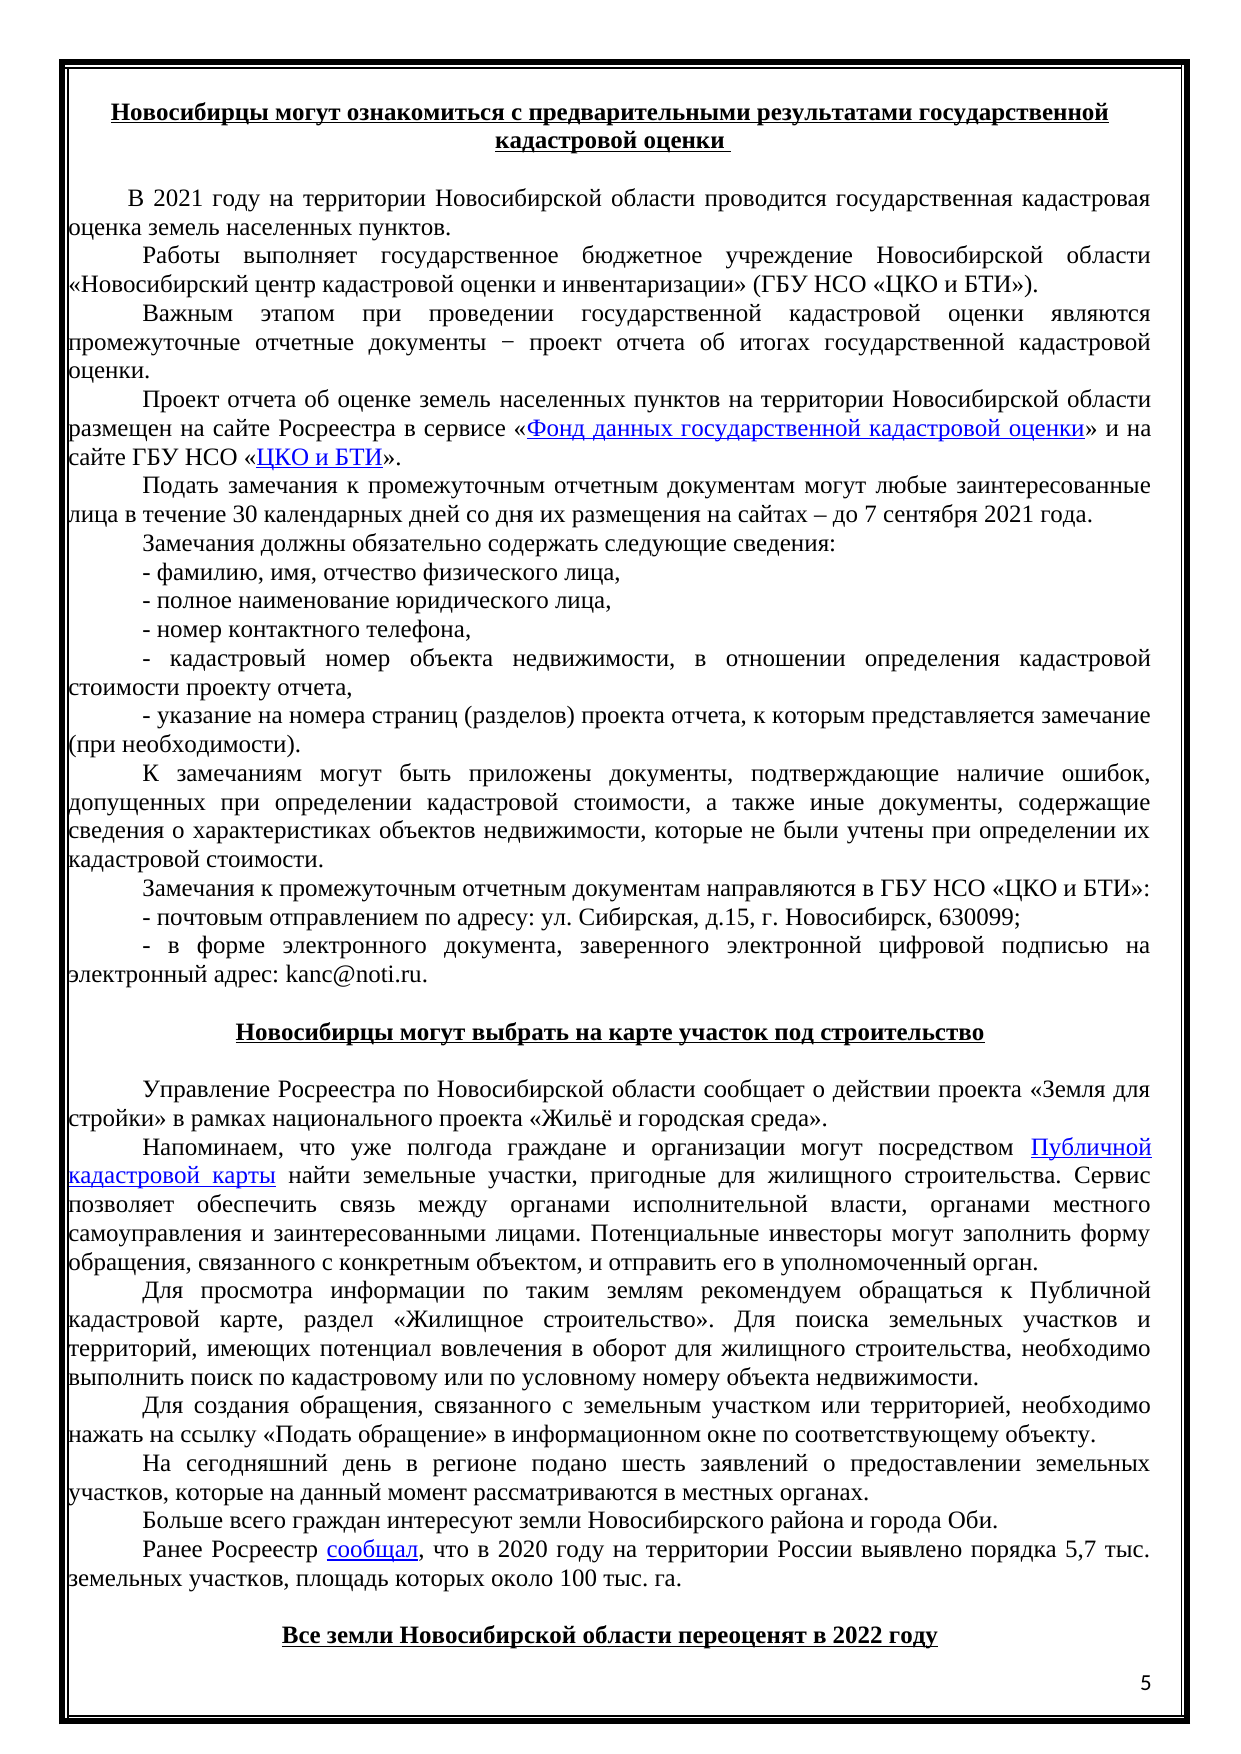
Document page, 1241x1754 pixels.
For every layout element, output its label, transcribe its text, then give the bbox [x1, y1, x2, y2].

text Замечания должны обязательно содержать следующие сведения: [69, 528, 1152, 557]
text На сегодняшний день в регионе подано шесть заявлений о предоставлении земельных участков, которые на данный момент рассматриваются в местных органах. [69, 1448, 1152, 1506]
text Замечания к промежуточным отчетным документам направляются в ГБУ НСО «ЦКО и БТИ»: [69, 873, 1152, 902]
text - почтовым отправлением по адресу: ул. Сибирская, д.15, г. Новосибирск, 630099; [69, 902, 1152, 931]
text Управление Росреестра по Новосибирской области сообщает о действии проекта «Земля для стройки» в рамках национального проекта «Жильё и городская среда». [69, 1074, 1152, 1132]
text - указание на номера страниц (разделов) проекта отчета, к которым представляется замечание (при необходимости). [69, 701, 1152, 758]
text Для создания обращения, связанного с земельным участком или территорией, необходимо нажать на ссылку «Подать обращение» в информационном окне по соответствующему объекту. [69, 1391, 1152, 1448]
text Больше всего граждан интересуют земли Новосибирского района и города Оби. [69, 1506, 1152, 1534]
text - кадастровый номер объекта недвижимости, в отношении определения кадастровой стоимости проекту отчета, [69, 643, 1152, 701]
text Проект отчета об оценке земель населенных пунктов на территории Новосибирской области размещен на сайте Росреестра в сервисе «Фонд данных государственной кадастровой оценки» и на сайте ГБУ НСО «ЦКО и БТИ». [69, 384, 1152, 471]
text Подать замечания к промежуточным отчетным документам могут любые заинтересованные лица в течение 30 календарных дней со дня их размещения на сайтах – до 7 сентября 2021 года. [69, 471, 1152, 528]
text Ранее Росреестр сообщал, что в 2020 году на территории России выявлено порядка 5,7 тыс. земельных участков, площадь которых около 100 тыс. га. [69, 1534, 1152, 1592]
text К замечаниям могут быть приложены документы, подтверждающие наличие ошибок, допущенных при определении кадастровой стоимости, а также иные документы, содержащие сведения о характеристиках объектов недвижимости, которые не были учтены при определении их кадастровой стоимости. [69, 758, 1152, 873]
text - в форме электронного документа, заверенного электронной цифровой подписью на электронный адрес: kanc@noti.ru. [69, 931, 1152, 988]
text В 2021 году на территории Новосибирской области проводится государственная кадастровая оценка земель населенных пунктов. [69, 183, 1152, 241]
text - полное наименование юридического лица, [69, 586, 1152, 614]
text Напоминаем, что уже полгода граждане и организации могут посредством Публичной кадастровой карты найти земельные участки, пригодные для жилищного строительства. Сервис позволяет обеспечить связь между органами исполнительной власти, органами местного самоуправления и заинтересованными лицами. Потенциальные инвесторы могут заполнить форму обращения, связанного с конкретным объектом, и отправить его в уполномоченный орган. [69, 1132, 1152, 1276]
text Все земли Новосибирской области переоценят в 2022 году [69, 1621, 1152, 1649]
text Новосибирцы могут выбрать на карте участок под строительство [69, 1017, 1152, 1046]
text Новосибирцы могут ознакомиться с предварительными результатами государственной кадастровой оценки [69, 97, 1152, 154]
text Важным этапом при проведении государственной кадастровой оценки являются промежуточные отчетные документы − проект отчета об итогах государственной кадастровой оценки. [69, 298, 1152, 384]
text - номер контактного телефона, [69, 614, 1152, 643]
text - фамилию, имя, отчество физического лица, [69, 557, 1152, 586]
text Работы выполняет государственное бюджетное учреждение Новосибирской области «Новосибирский центр кадастровой оценки и инвентаризации» (ГБУ НСО «ЦКО и БТИ»). [69, 241, 1152, 298]
text Для просмотра информации по таким землям рекомендуем обращаться к Публичной кадастровой карте, раздел «Жилищное строительство». Для поиска земельных участков и территорий, имеющих потенциал вовлечения в оборот для жилищного строительства, необходимо выполнить поиск по кадастровому или по условному номеру объекта недвижимости. [69, 1276, 1152, 1391]
